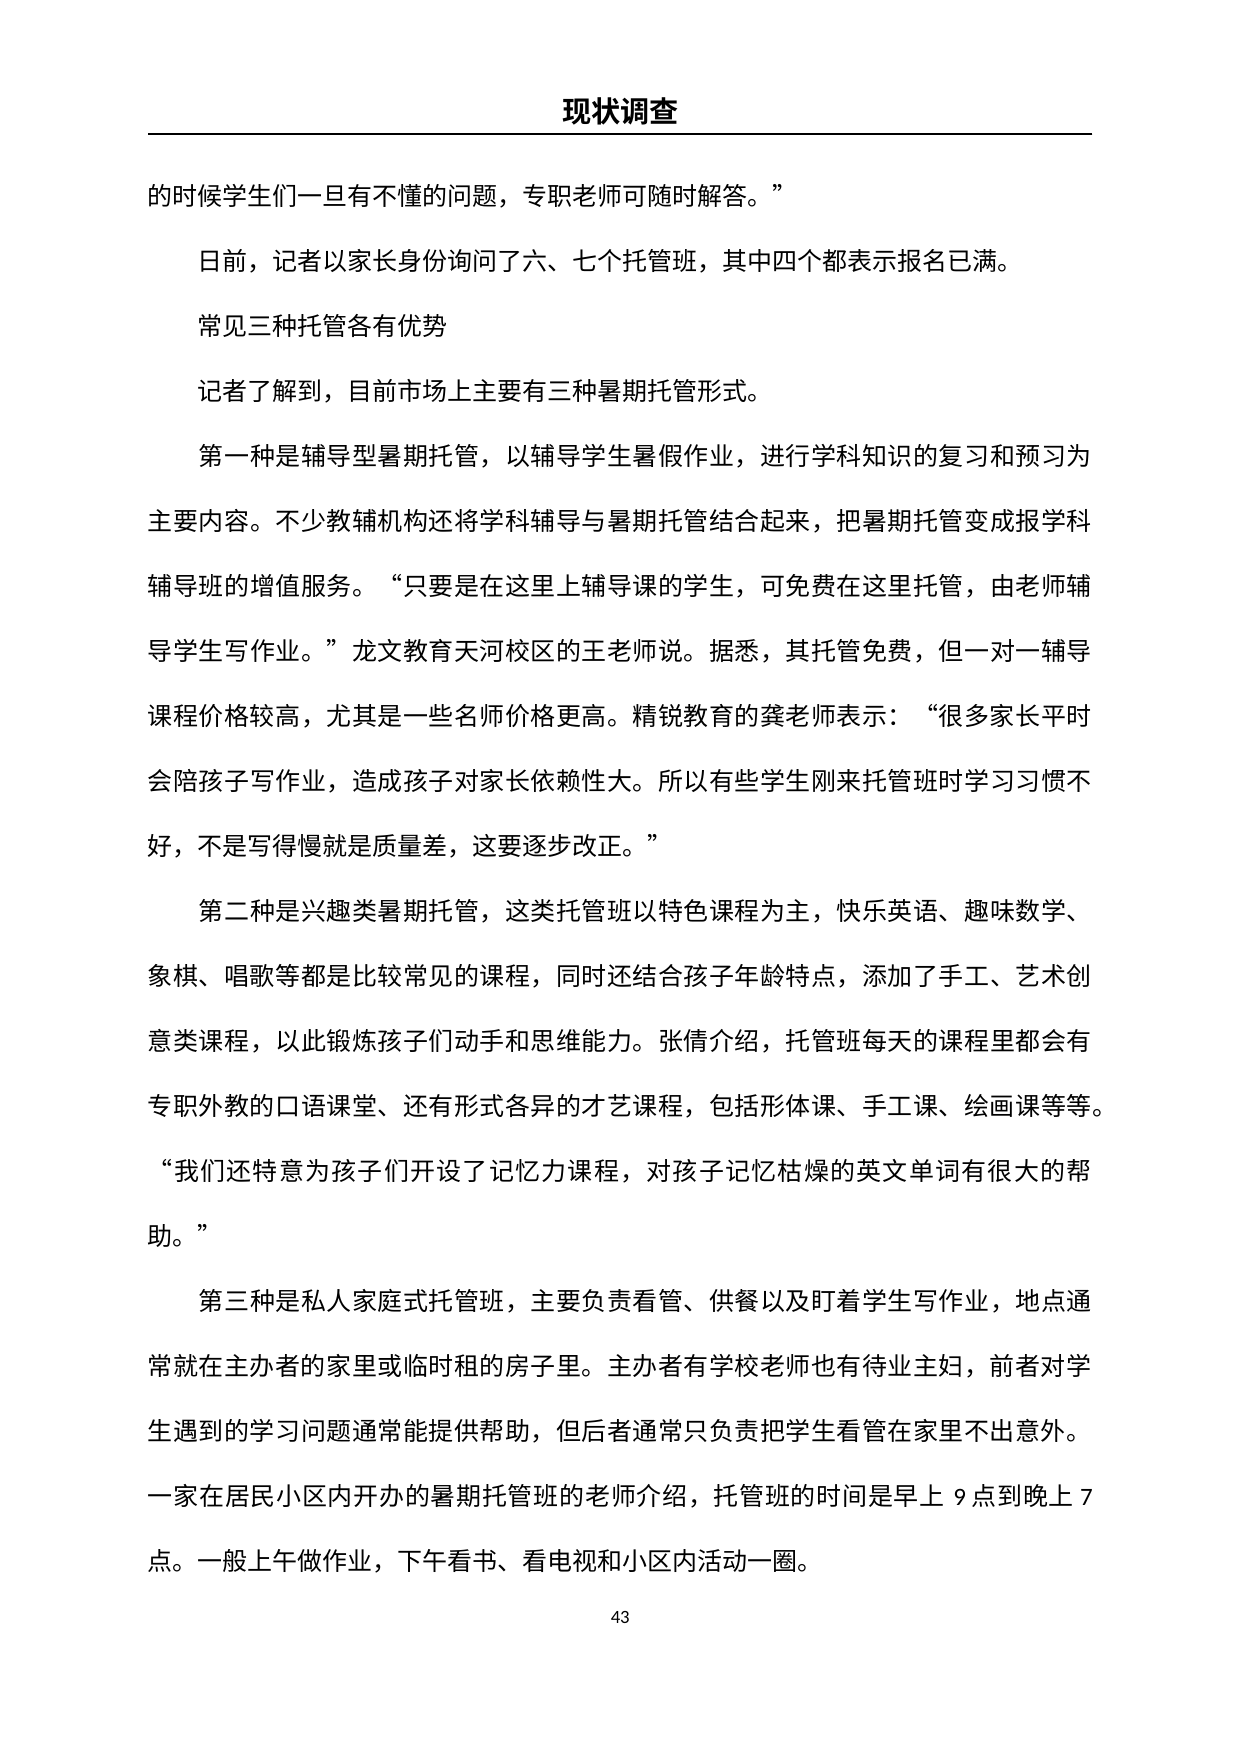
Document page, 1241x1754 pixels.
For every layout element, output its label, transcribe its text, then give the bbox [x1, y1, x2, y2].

text 第三种是私人家庭式托管班，主要负责看管、供餐以及盯着学生写作业，地点通常就在主办者的家里或临时租的房子里。主办者有学校老师也有待业主妇，前者对学生遇到的学习问题通常能提供帮助，但后者通常只负责把学生看管在家里不出意外。一家在居民小区内开办的暑期托管班的老师介绍，托管班的时间是早上9点到晚上7点。一般上午做作业，下午看书、看电视和小区内活动一圈。 [148, 1267, 1092, 1592]
text 第一种是辅导型暑期托管，以辅导学生暑假作业，进行学科知识的复习和预习为主要内容。不少教辅机构还将学科辅导与暑期托管结合起来，把暑期托管变成报学科辅导班的增值服务。“只要是在这里上辅导课的学生，可免费在这里托管，由老师辅导学生写作业。”龙文教育天河校区的王老师说。据悉，其托管免费，但一对一辅导课程价格较高，尤其是一些名师价格更高。精锐教育的龚老师表示：“很多家长平时会陪孩子写作业，造成孩子对家长依赖性大。所以有些学生刚来托管班时学习习惯不好，不是写得慢就是质量差，这要逐步改正。” [148, 422, 1092, 877]
text 第二种是兴趣类暑期托管，这类托管班以特色课程为主，快乐英语、趣味数学、象棋、唱歌等都是比较常见的课程，同时还结合孩子年龄特点，添加了手工、艺术创意类课程，以此锻炼孩子们动手和思维能力。张倩介绍，托管班每天的课程里都会有专职外教的口语课堂、还有形式各异的才艺课程，包括形体课、手工课、绘画课等等。“我们还特意为孩子们开设了记忆力课程，对孩子记忆枯燥的英文单词有很大的帮助。” [148, 877, 1092, 1267]
text 记者了解到，目前市场上主要有三种暑期托管形式。 [148, 357, 1092, 422]
text 常见三种托管各有优势 [148, 292, 1092, 357]
text 日前，记者以家长身份询问了六、七个托管班，其中四个都表示报名已满。 [148, 227, 1092, 292]
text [148, 162, 1092, 227]
